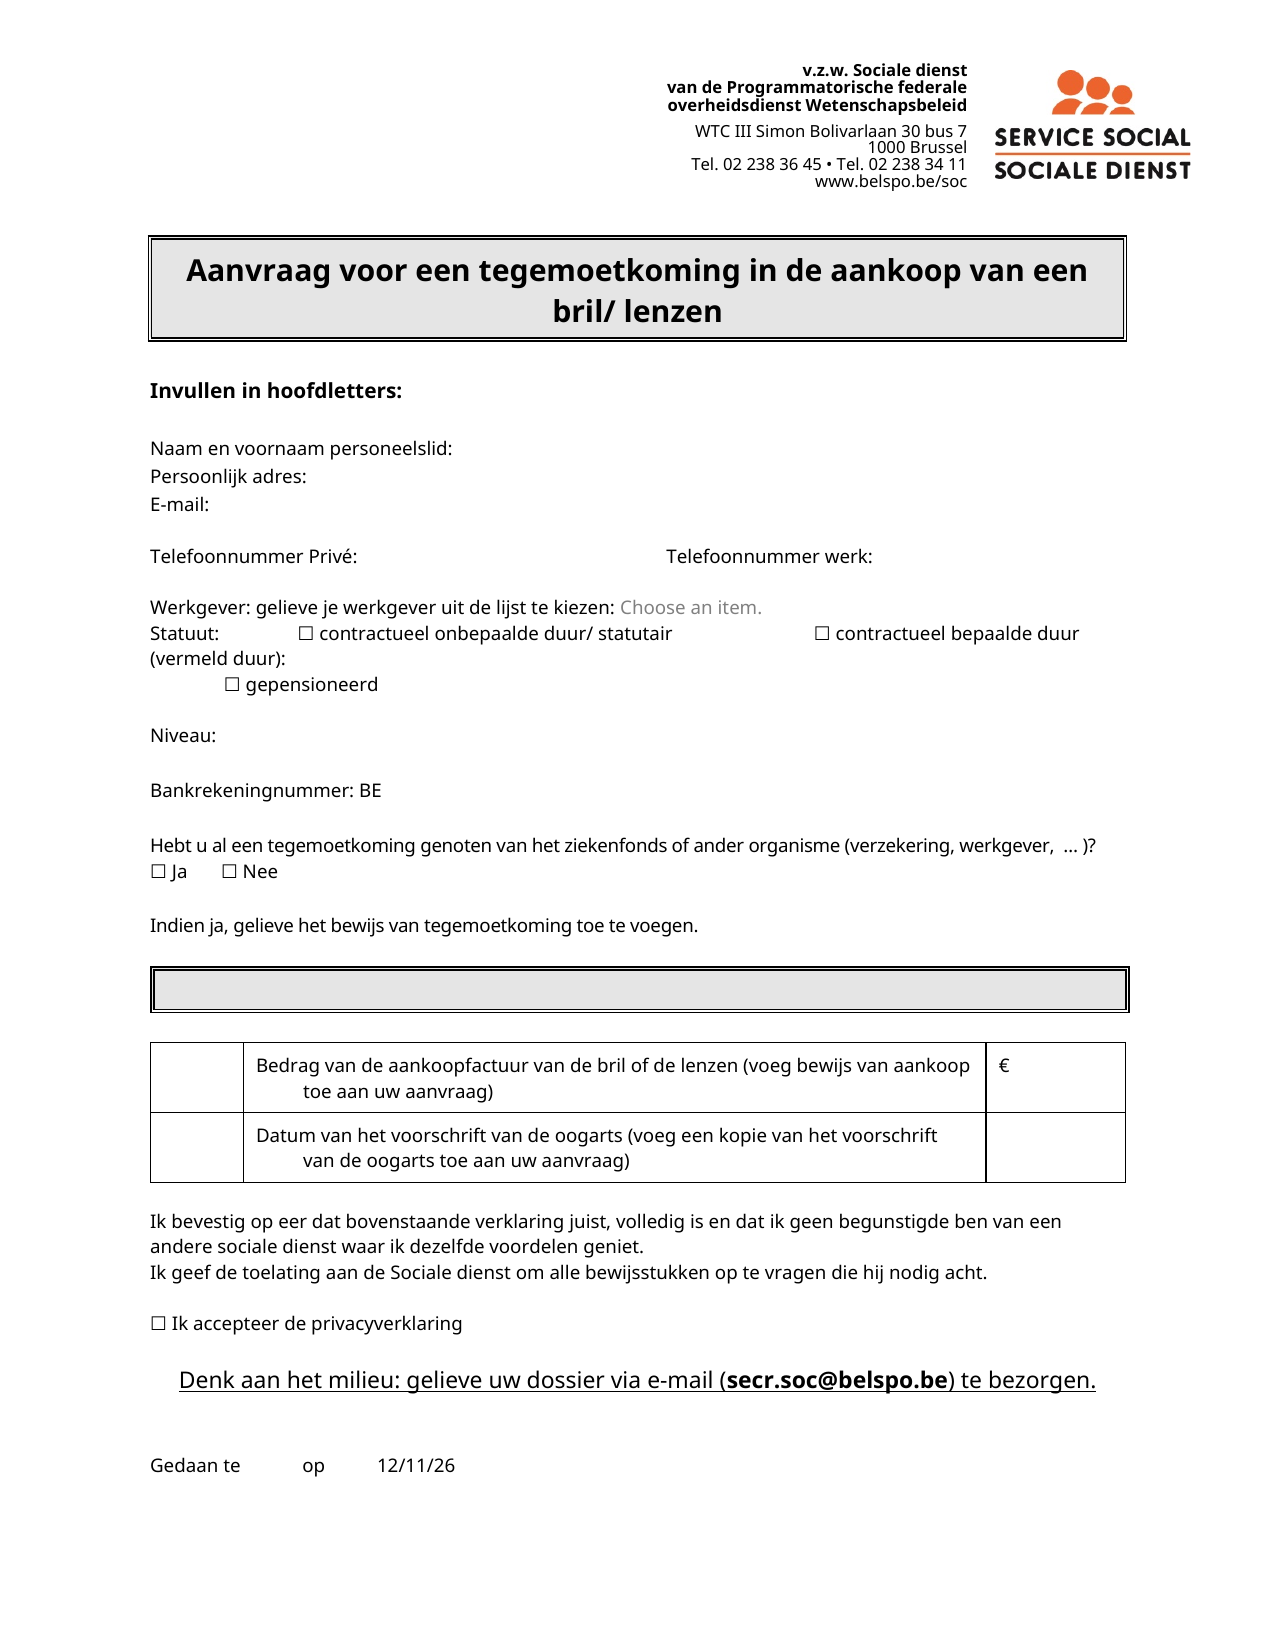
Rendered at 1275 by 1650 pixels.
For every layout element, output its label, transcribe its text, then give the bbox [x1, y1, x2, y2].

text Ik accepteer de privacyverklaring [150, 1310, 1125, 1336]
text Persoonlijk adres: [150, 461, 1125, 489]
text Ik geef de toelating aan de Sociale dienst om alle bewijsstukken op te vragen die hij nodig acht. [150, 1259, 1125, 1285]
text Werkgever: gelieve je werkgever uit de lijst te kiezen: [150, 594, 1125, 620]
text Ik bevestig op eer dat bovenstaande verklaring juist, volledig is en dat ik geen begunstigde ben van een andere sociale dienst waar ik dezelfde voordelen geniet. [150, 1208, 1125, 1259]
table_header [151, 1043, 243, 1112]
table_cell [987, 1113, 1125, 1182]
text Ja Nee [150, 858, 1125, 884]
text Denk aan het milieu: gelieve uw dossier via e-mail (secr.soc@belspo.be) te bezorgen. [150, 1364, 1125, 1395]
text Statuut: contractueel onbepaalde duur/ statutair contractueel bepaalde duur (vermeld duur): [150, 620, 1125, 671]
table_header Aanvraag voor een tegemoetkoming in de aankoop van een bril/ lenzen [152, 240, 1123, 337]
table_header € [987, 1043, 1125, 1112]
text Gedaan te op 20/10/2022 [150, 1452, 1125, 1478]
text Indien ja, gelieve het bewijs van tegemoetkoming toe te voegen. [150, 912, 1125, 938]
text gepensioneerd [150, 671, 1125, 697]
table_header Bedrag van de aankoopfactuur van de bril of de lenzen (voeg bewijs van aankoop toe aan uw aanvraag) [244, 1043, 985, 1112]
text Hebt u al een tegemoetkoming genoten van het ziekenfonds of ander organisme (verzekering, werkgever, … )? [150, 833, 1125, 858]
table_cell [151, 1113, 243, 1182]
text E-mail: [150, 489, 1125, 518]
table_cell Datum van het voorschrift van de oogarts (voeg een kopie van het voorschrift van de oogarts toe aan uw aanvraag) [244, 1113, 985, 1182]
text Bankrekeningnummer: BE [150, 773, 1125, 804]
picture [995, 70, 1191, 179]
text Telefoonnummer Privé: Telefoonnummer werk: [150, 543, 1125, 569]
text Invullen in hoofdletters: [150, 376, 1125, 404]
text Naam en voornaam personeelslid: [150, 433, 1125, 461]
table_header [155, 971, 1125, 1009]
text Niveau: [150, 722, 1125, 748]
